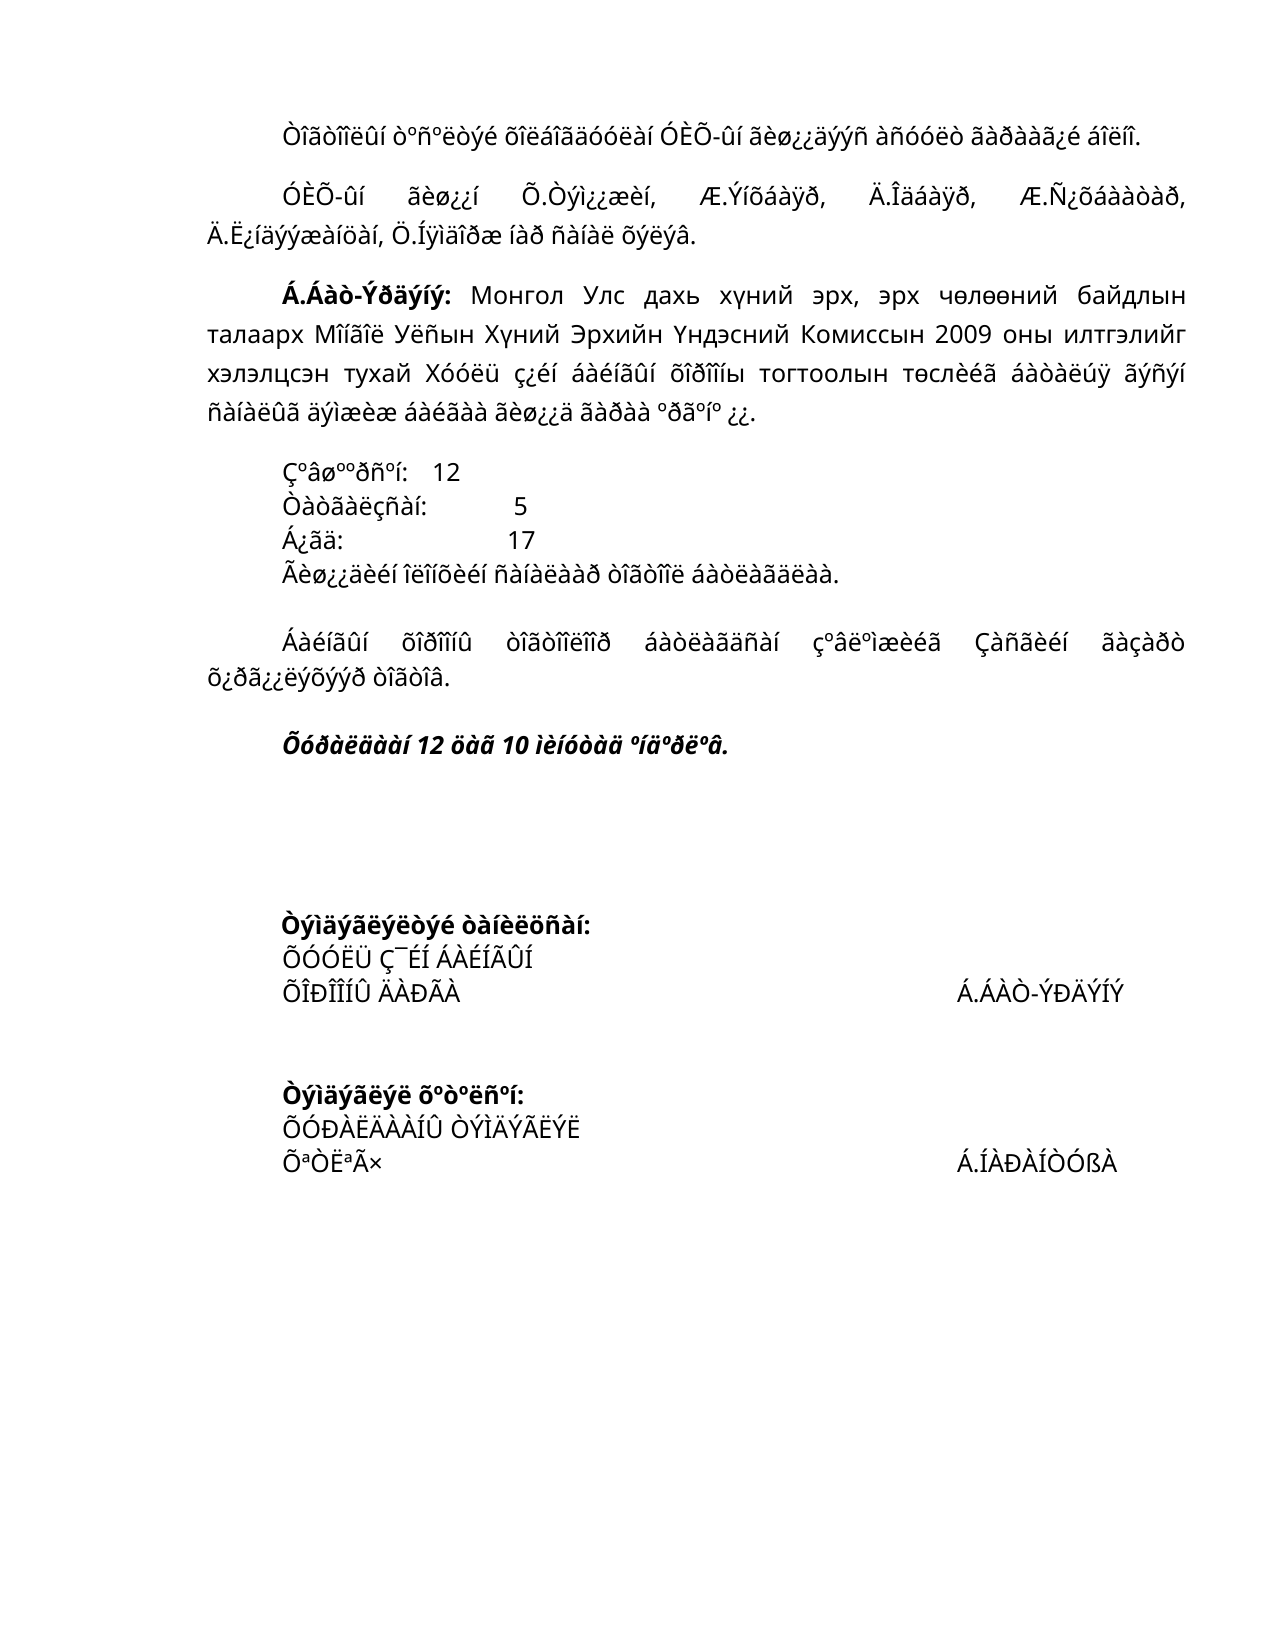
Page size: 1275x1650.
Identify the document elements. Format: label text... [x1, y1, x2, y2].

text Òýìäýãëýëòýé òàíèëöñàí: [281, 907, 1186, 941]
text Õóðàëäààí 12 öàã 10 ìèíóòàä ºíäºðëºâ. [207, 727, 1186, 761]
text ÕÓÓËÜ Ç¯ÉÍ ÁÀÉÍÃÛÍ [207, 941, 1186, 975]
text Òýìäýãëýë õºòºëñºí: [207, 1078, 1186, 1112]
text ÕÎÐÎÎÍÛ ÄÀÐÃÀ Á.ÁÀÒ-ÝÐÄÝÍÝ [207, 975, 1186, 1009]
text Ãèø¿¿äèéí îëîíõèéí ñàíàëààð òîãòîîë áàòëàãäëàà. [207, 557, 1186, 591]
text Á.Áàò-Ýðäýíý: Монгол Улс дахь хүний эрх, эрх чөлөөний байдлын талаарх Мîíãîë Уëñын Хүний Эрхийн Үндэсний Комиссын 2009 оны илтгэлийг хэлэлцсэн тухай Хóóëü ç¿éí áàéíãûí õîðîîíы тогтоолын төслèéã áàòàëúÿ ãýñýí ñàíàëûã äýìæèæ áàéãàà ãèø¿¿ä ãàðàà ºðãºíº ¿¿. [207, 277, 1186, 429]
text ÓÈÕ-ûí ãèø¿¿í Õ.Òýì¿¿æèí, Æ.Ýíõáàÿð, Ä.Îäáàÿð, Æ.Ñ¿õáààòàð, Ä.Ë¿íäýýæàíöàí, Ö.Íÿìäîðæ íàð ñàíàë õýëýâ. [207, 178, 1186, 251]
text Òàòãàëçñàí: 5 [207, 489, 1186, 523]
text Òîãòîîëûí òºñºëòýé õîëáîãäóóëàí ÓÈÕ-ûí ãèø¿¿äýýñ àñóóëò ãàðààã¿é áîëíî. [207, 118, 1186, 152]
text ÕÓÐÀËÄÀÀÍÛ ÒÝÌÄÝÃËÝË [207, 1112, 1186, 1146]
text Çºâøººðñºí: 12 [207, 455, 1186, 489]
text Áàéíãûí õîðîîíû òîãòîîëîîð áàòëàãäñàí çºâëºìæèéã Çàñãèéí ãàçàðò õ¿ðã¿¿ëýõýýð òîãòîâ. [207, 625, 1186, 693]
text Á¿ãä: 17 [207, 523, 1186, 557]
text ÕªÒËªÃ× Á.ÍÀÐÀÍÒÓßÀ [207, 1146, 1186, 1180]
